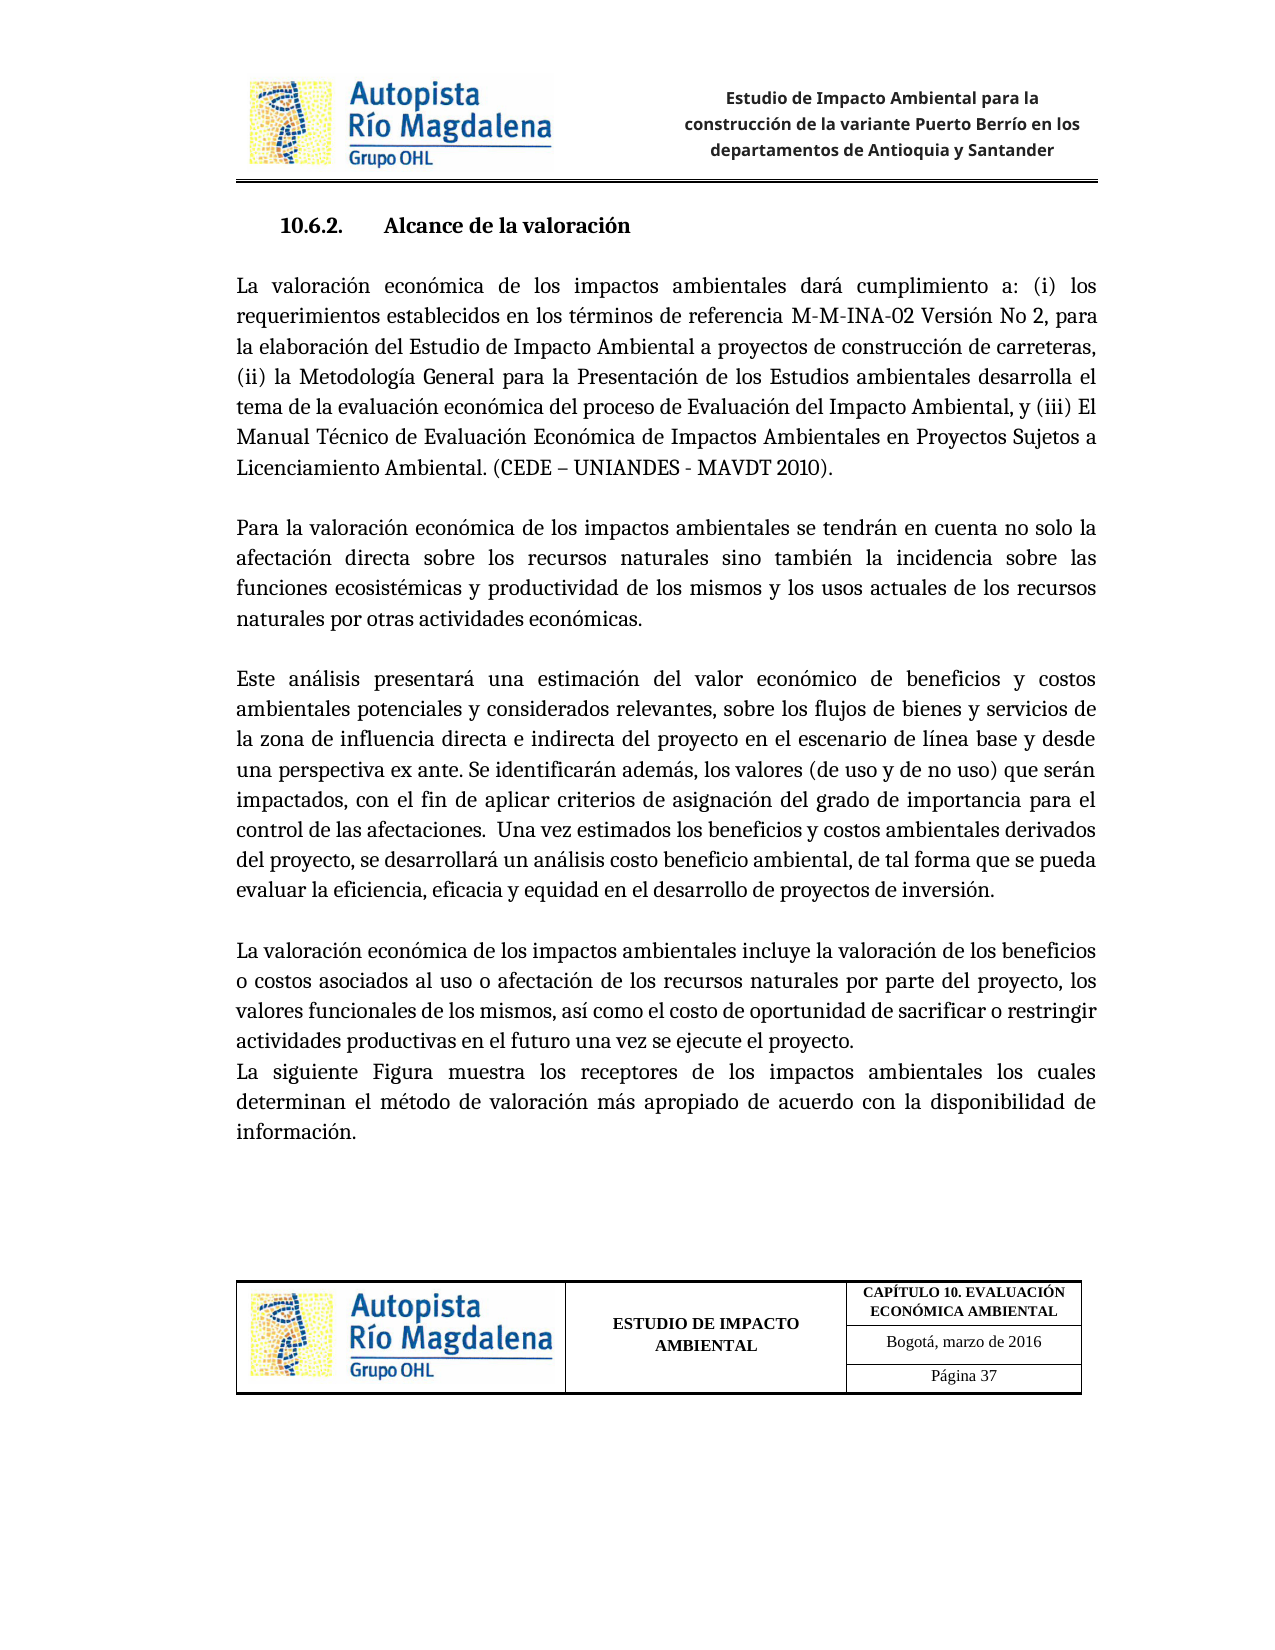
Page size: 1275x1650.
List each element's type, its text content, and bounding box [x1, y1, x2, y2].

text La valoración económica de los impactos ambientales incluye la valoración de los beneficios o costos asociados al uso o afectación de los recursos naturales por parte del proyecto, los valores funcionales de los mismos, así como el costo de oportunidad de sacrificar o restringir actividades productivas en el futuro una vez se ejecute el proyecto. [236, 938, 1098, 1054]
text La valoración económica de los impactos ambientales dará cumplimiento a: (i) los requerimientos establecidos en los términos de referencia M-M-INA-02 Versión No 2, para la elaboración del Estudio de Impacto Ambiental a proyectos de construcción de carreteras, (ii) la Metodología General para la Presentación de los Estudios ambientales desarrolla el tema de la evaluación económica del proceso de Evaluación del Impacto Ambiental, y (iii) El Manual Técnico de Evaluación Económica de Impactos Ambientales en Proyectos Sujetos a Licenciamiento Ambiental. (CEDE – UNIANDES - MAVDT 2010). [236, 273, 1098, 481]
picture [248, 1285, 555, 1384]
text La siguiente Figura muestra los receptores de los impactos ambientales los cuales determinan el método de valoración más apropiado de acuerdo con la disponibilidad de información. [236, 1058, 1098, 1145]
text Para la valoración económica de los impactos ambientales se tendrán en cuenta no solo la afectación directa sobre los recursos naturales sino también la incidencia sobre las funciones ecosistémicas y productividad de los mismos y los usos actuales de los recursos naturales por otras actividades económicas. [236, 515, 1098, 632]
text Este análisis presentará una estimación del valor económico de beneficios y costos ambientales potenciales y considerados relevantes, sobre los flujos de bienes y servicios de la zona de influencia directa e indirecta del proyecto en el escenario de línea base y desde una perspectiva ex ante. Se identificarán además, los valores (de uso y de no uso) que serán impactados, con el fin de aplicar criterios de asignación del grado de importancia para el control de las afectaciones. Una vez estimados los beneficios y costos ambientales derivados del proyecto, se desarrollará un análisis costo beneficio ambiental, de tal forma que se pueda evaluar la eficiencia, eficacia y equidad en el desarrollo de proyectos de inversión. [236, 666, 1098, 903]
subtitle Alcance de la valoración [281, 213, 1098, 239]
picture [247, 73, 555, 172]
